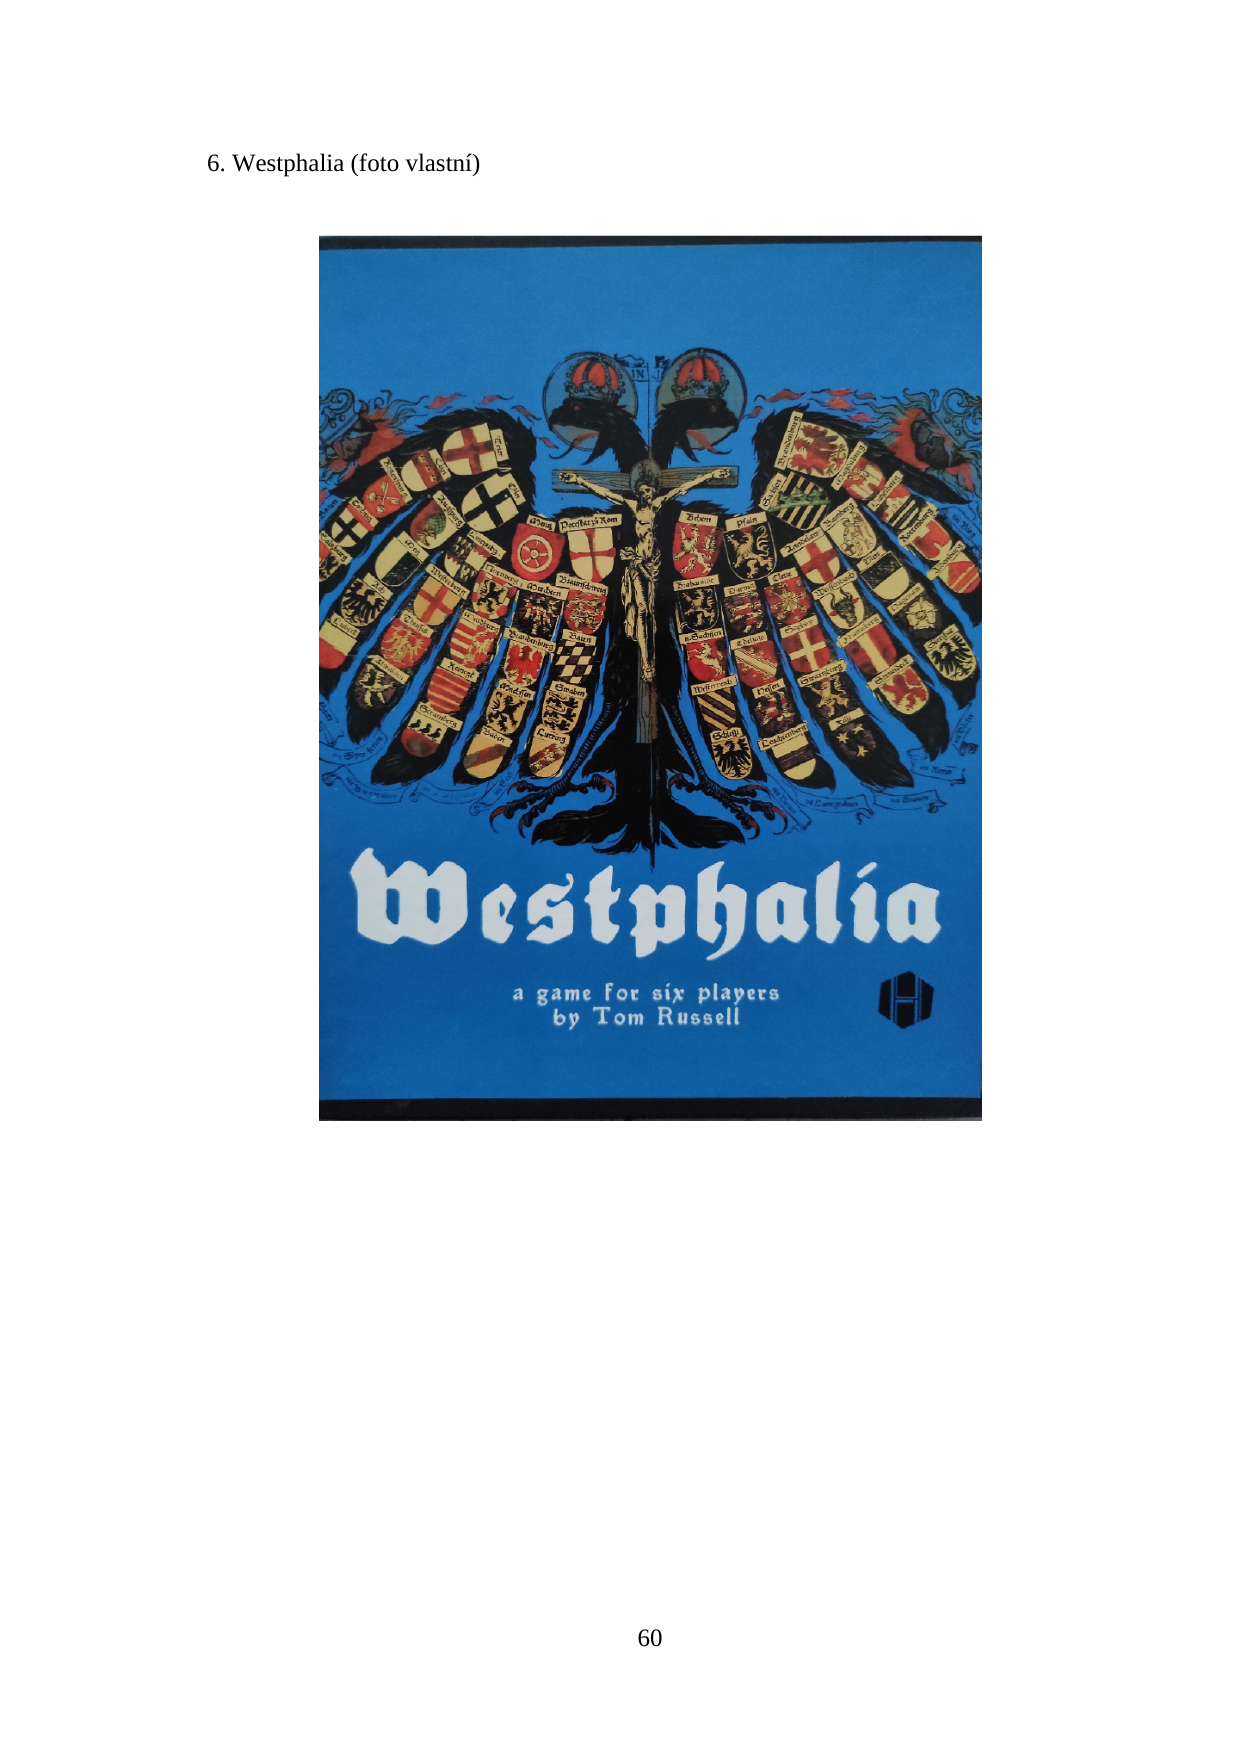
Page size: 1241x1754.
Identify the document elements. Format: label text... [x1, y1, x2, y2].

picture [319, 237, 982, 1120]
text 6. Westphalia (foto vlastní) [207, 148, 1092, 176]
